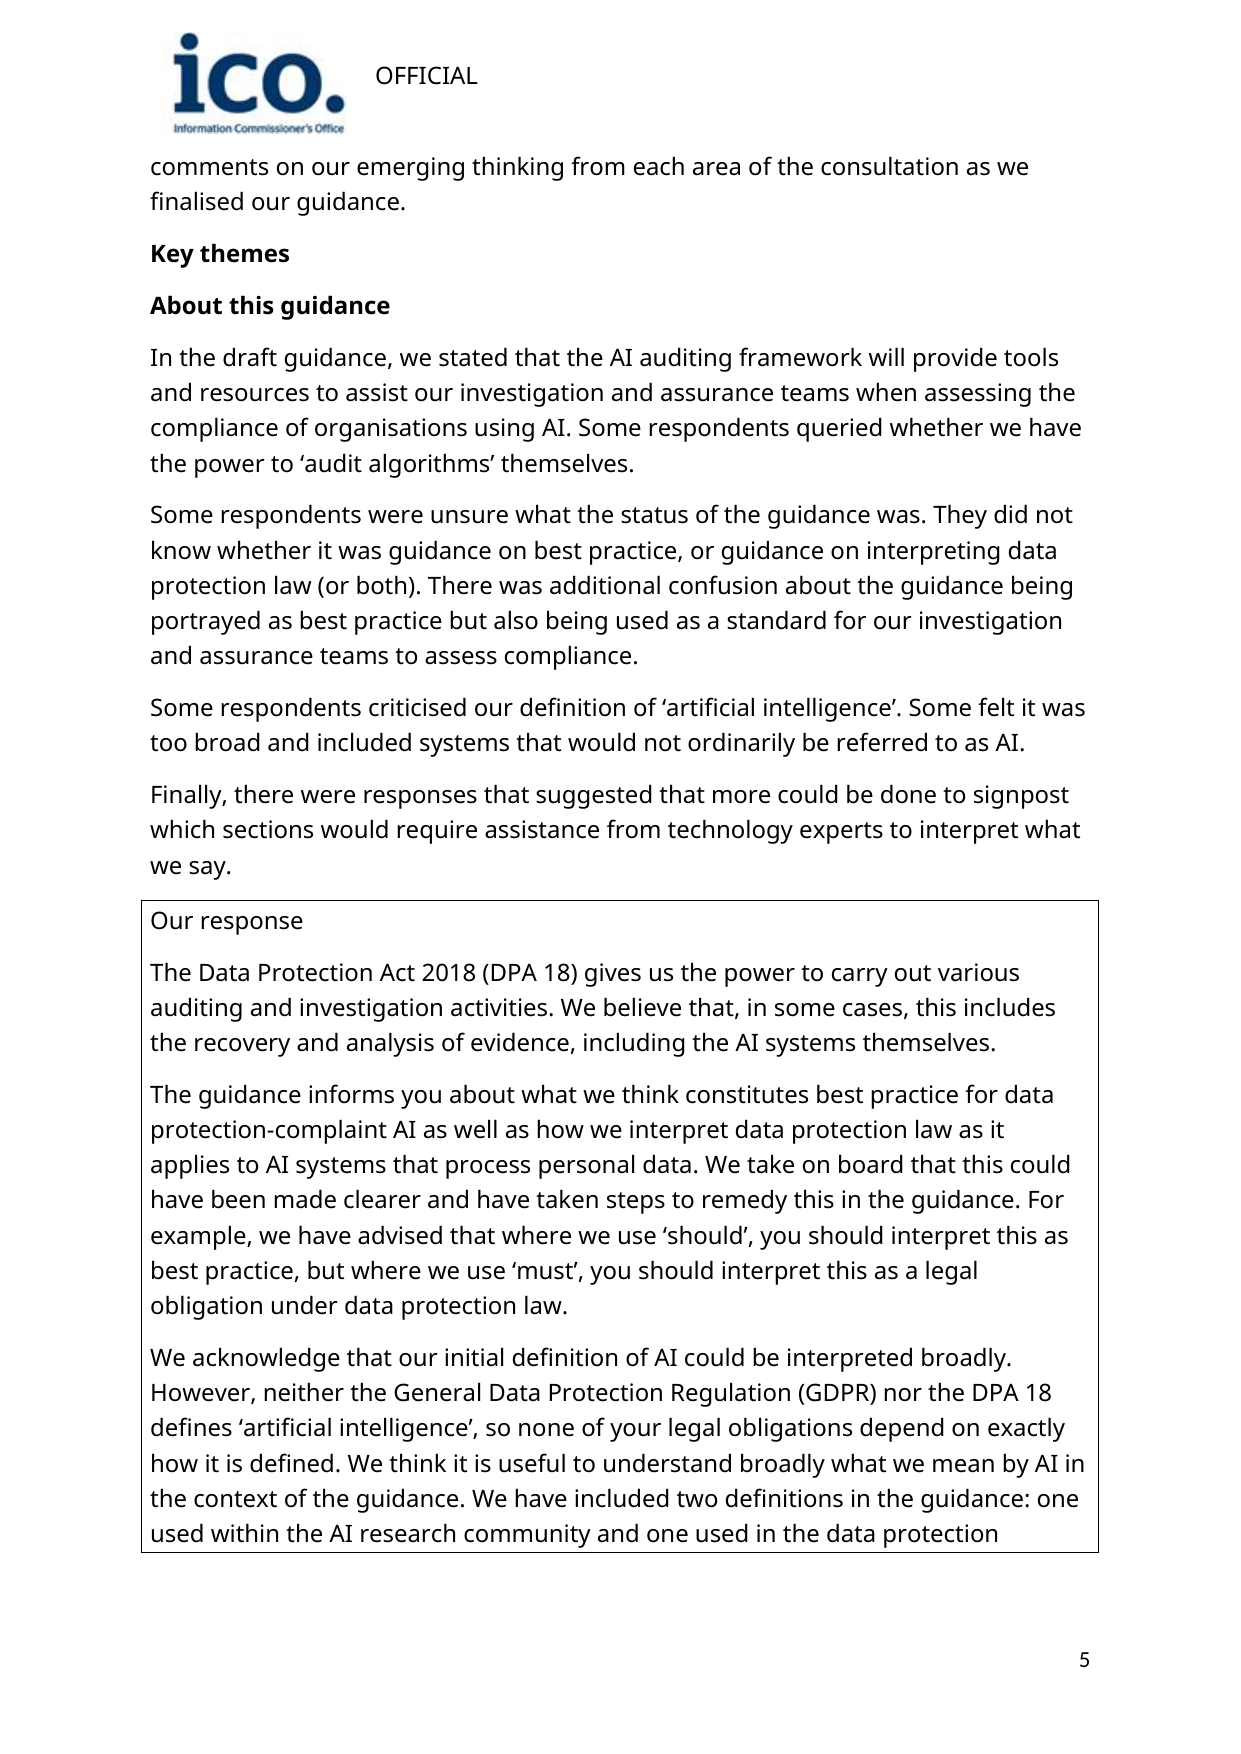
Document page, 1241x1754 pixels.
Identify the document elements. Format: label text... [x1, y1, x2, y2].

text Some respondents criticised our definition of ‘artificial intelligence’. Some felt it was too broad and included systems that would not ordinarily be referred to as AI. [150, 691, 1090, 759]
picture [150, 32, 347, 134]
text Key themes [150, 237, 1090, 270]
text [150, 150, 1090, 218]
text Our response [142, 901, 1098, 936]
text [142, 1338, 1098, 1552]
text The Data Protection Act 2018 (DPA 18) gives us the power to carry out various auditing and investigation activities. We believe that, in some cases, this includes the recovery and analysis of evidence, including the AI systems themselves. [142, 952, 1098, 1058]
text Finally, there were responses that suggested that more could be done to signpost which sections would require assistance from technology experts to interpret what we say. [150, 778, 1090, 881]
text In the draft guidance, we stated that the AI auditing framework will provide tools and resources to assist our investigation and assurance teams when assessing the compliance of organisations using AI. Some respondents queried whether we have the power to ‘audit algorithms’ themselves. [150, 341, 1090, 479]
text About this guidance [150, 289, 1090, 322]
text Some respondents were unsure what the status of the guidance was. They did not know whether it was guidance on best practice, or guidance on interpreting data protection law (or both). There was additional confusion about the guidance being portrayed as best practice but also being used as a standard for our investigation and assurance teams to assess compliance. [150, 498, 1090, 672]
text The guidance informs you about what we think constitutes best practice for data protection-complaint AI as well as how we interpret data protection law as it applies to AI systems that process personal data. We take on board that this could have been made clearer and have taken steps to remedy this in the guidance. For example, we have advised that where we use ‘should’, you should interpret this as best practice, but where we use ‘must’, you should interpret this as a legal obligation under data protection law. [142, 1074, 1098, 1322]
